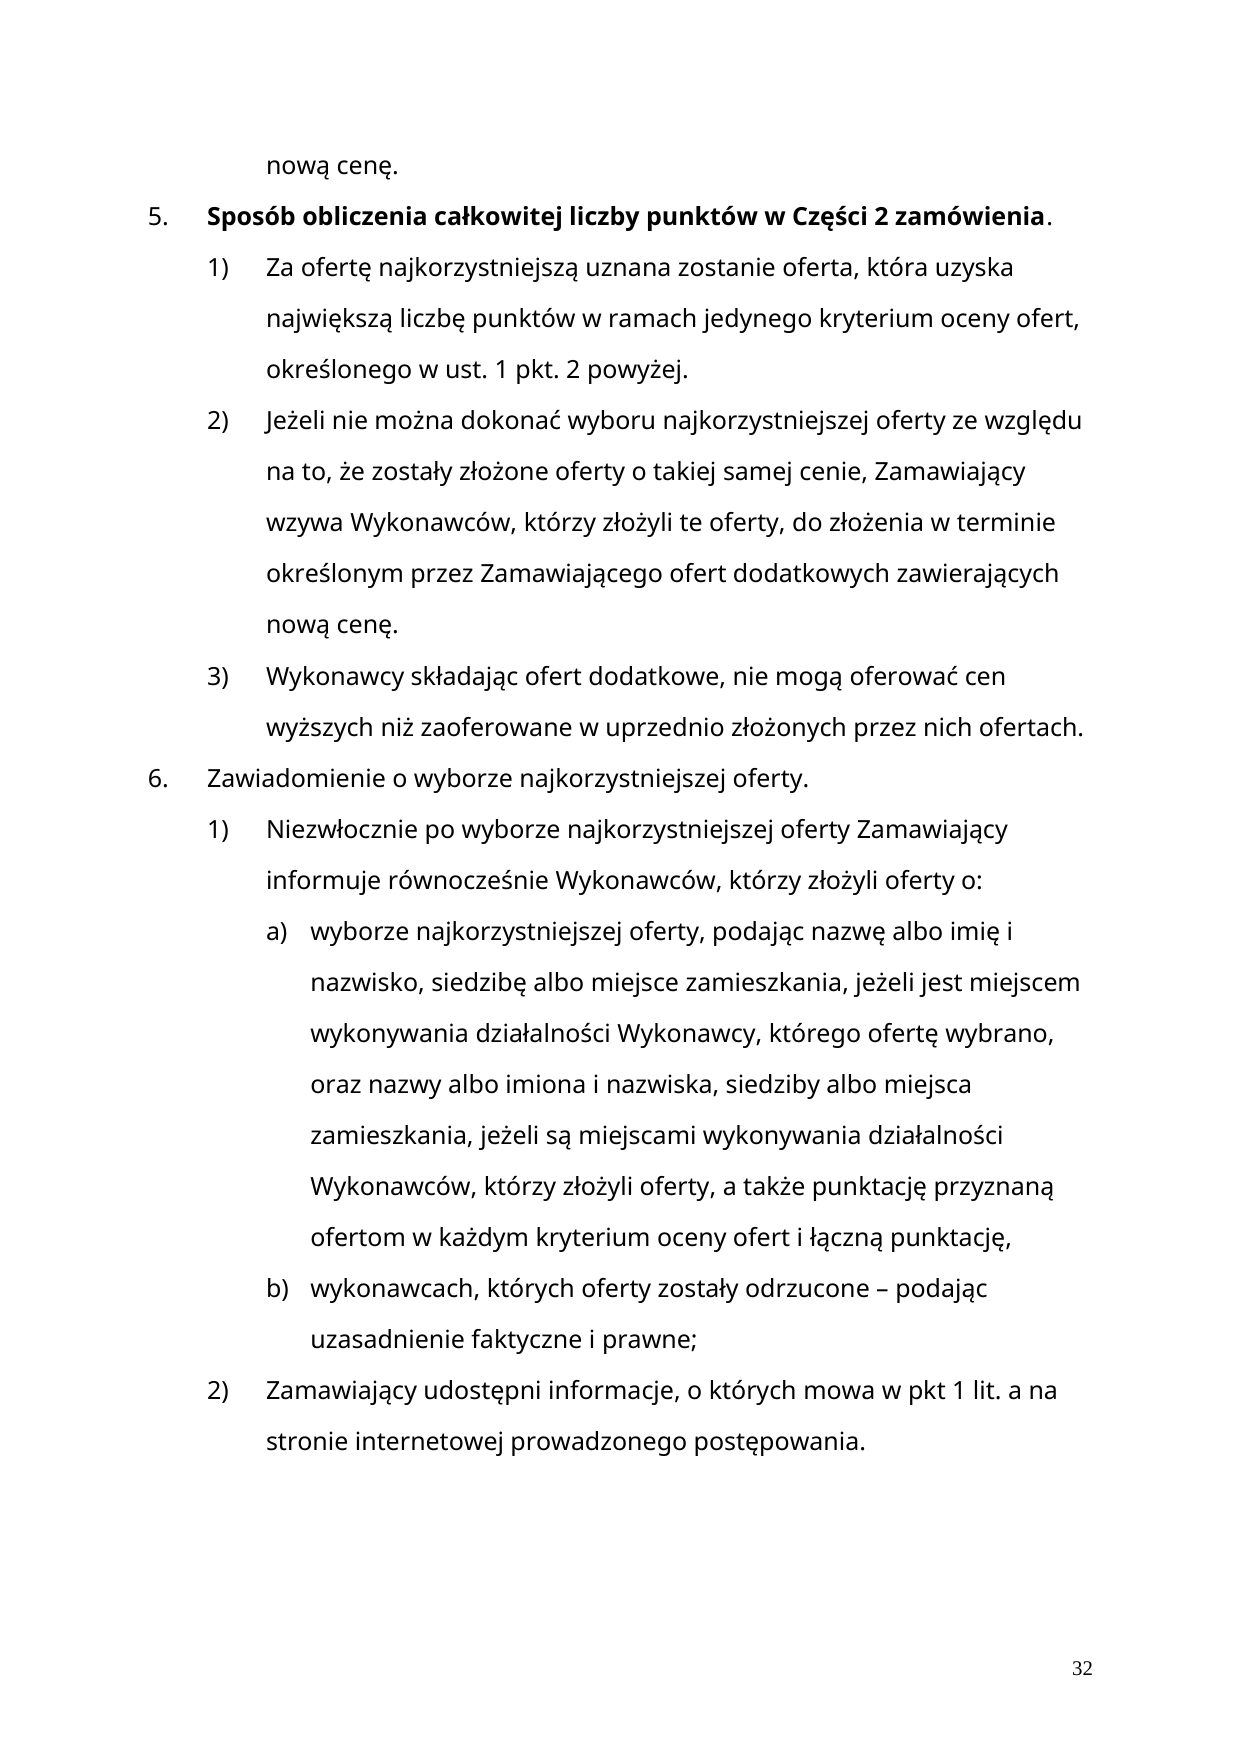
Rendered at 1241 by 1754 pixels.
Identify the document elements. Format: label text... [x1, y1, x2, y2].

list wykonawcach, których oferty zostały odrzucone – podając uzasadnienie faktyczne i prawne; [266, 1271, 1092, 1356]
list Wykonawcy składając ofert dodatkowe, nie mogą oferować cen wyższych niż zaoferowane w uprzednio złożonych przez nich ofertach. [207, 658, 1092, 743]
list Niezwłocznie po wyborze najkorzystniejszej oferty Zamawiający informuje równocześnie Wykonawców, którzy złożyli oferty o: [207, 811, 1092, 896]
list wyborze najkorzystniejszej oferty, podając nazwę albo imię i nazwisko, siedzibę albo miejsce zamieszkania, jeżeli jest miejscem wykonywania działalności Wykonawcy, którego ofertę wybrano, oraz nazwy albo imiona i nazwiska, siedziby albo miejsca zamieszkania, jeżeli są miejscami wykonywania działalności Wykonawców, którzy złożyli oferty, a także punktację przyznaną ofertom w każdym kryterium oceny ofert i łączną punktację, [266, 913, 1092, 1254]
list Za ofertę najkorzystniejszą uznana zostanie oferta, która uzyska największą liczbę punktów w ramach jedynego kryterium oceny ofert, określonego w ust. 1 pkt. 2 powyżej. [207, 250, 1092, 386]
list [207, 148, 1092, 182]
list Zawiadomienie o wyborze najkorzystniejszej oferty. [148, 760, 1092, 794]
list Sposób obliczenia całkowitej liczby punktów w Części 2 zamówienia. [148, 199, 1092, 233]
list Jeżeli nie można dokonać wyboru najkorzystniejszej oferty ze względu na to, że zostały złożone oferty o takiej samej cenie, Zamawiający wzywa Wykonawców, którzy złożyli te oferty, do złożenia w terminie określonym przez Zamawiającego ofert dodatkowych zawierających nową cenę. [207, 403, 1092, 641]
list Zamawiający udostępni informacje, o których mowa w pkt 1 lit. a na stronie internetowej prowadzonego postępowania. [207, 1373, 1092, 1458]
